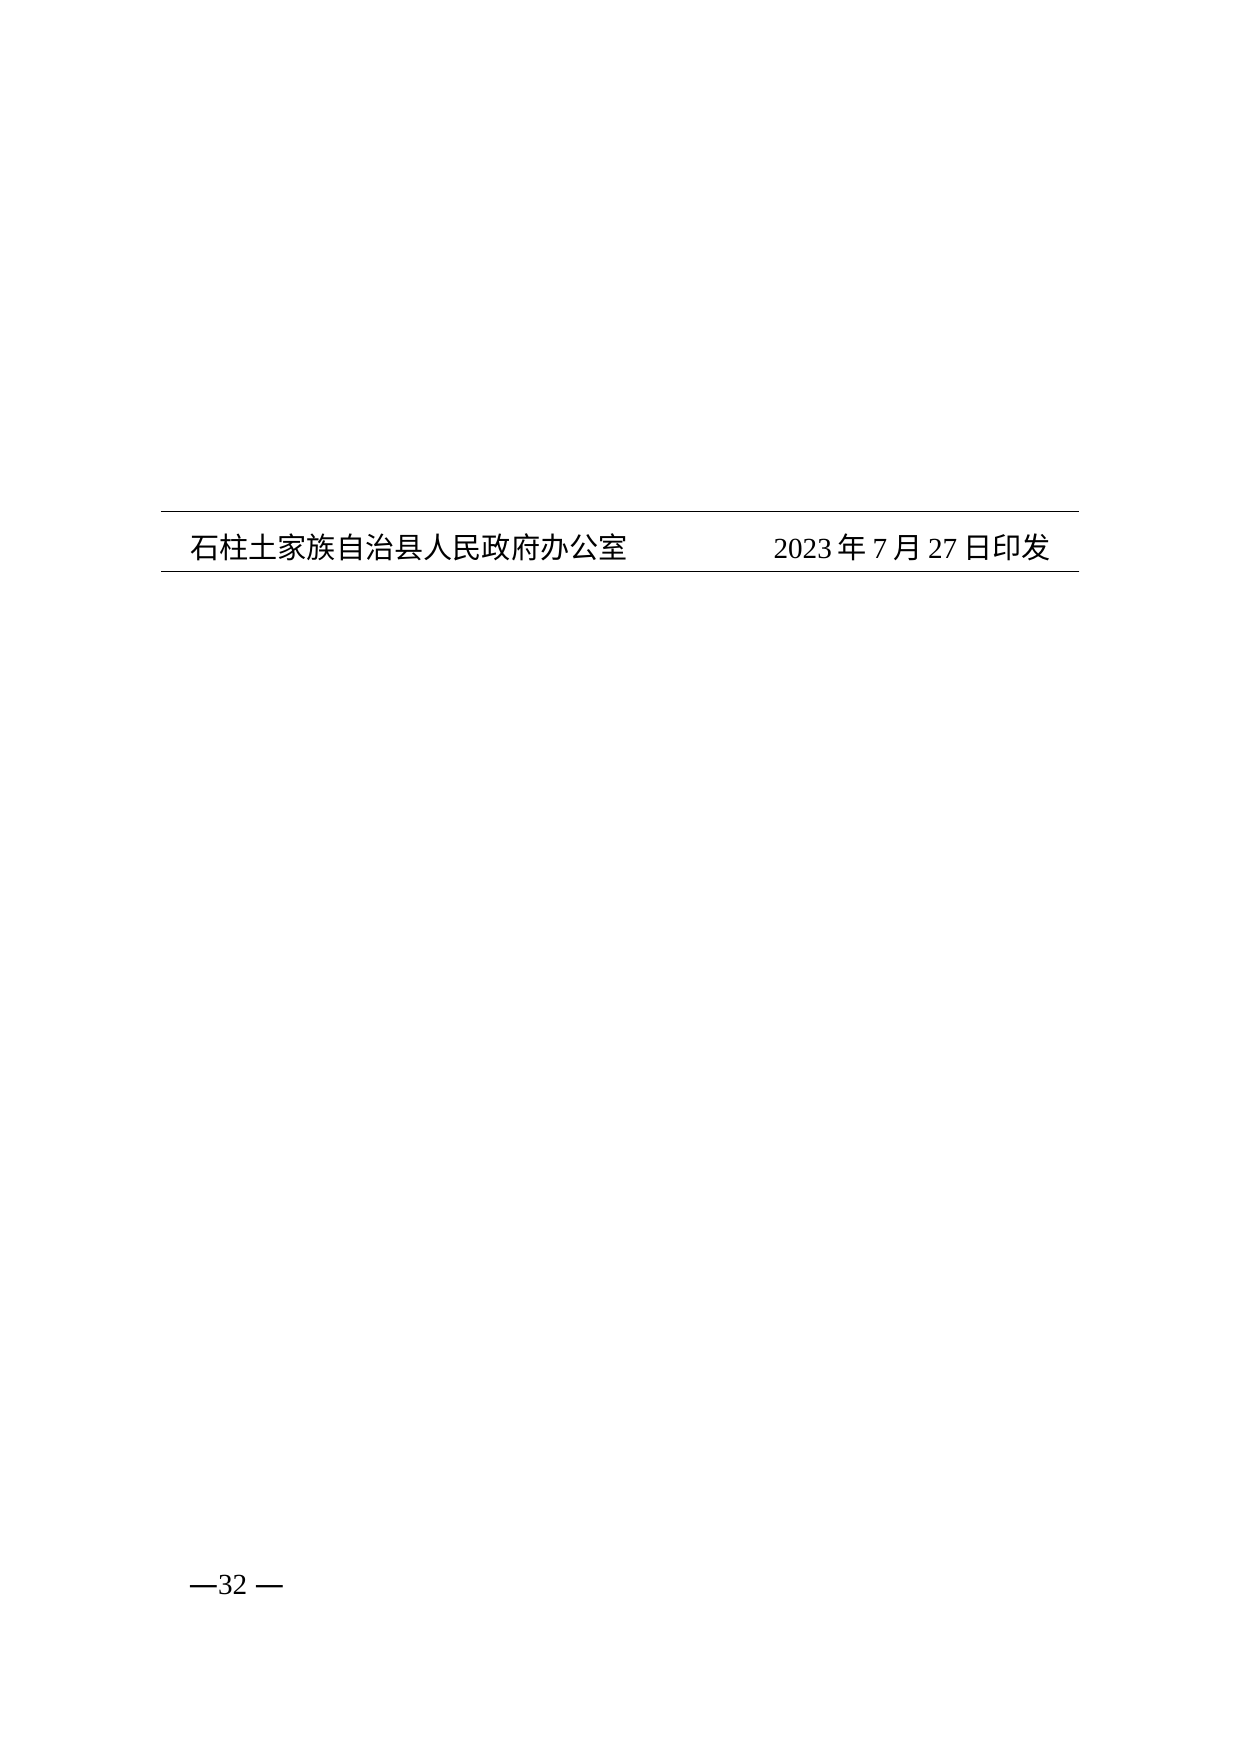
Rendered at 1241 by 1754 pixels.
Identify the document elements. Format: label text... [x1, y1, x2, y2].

text 石柱土家族自治县人民政府办公室 2023年7月27日印发 [161, 512, 1079, 571]
